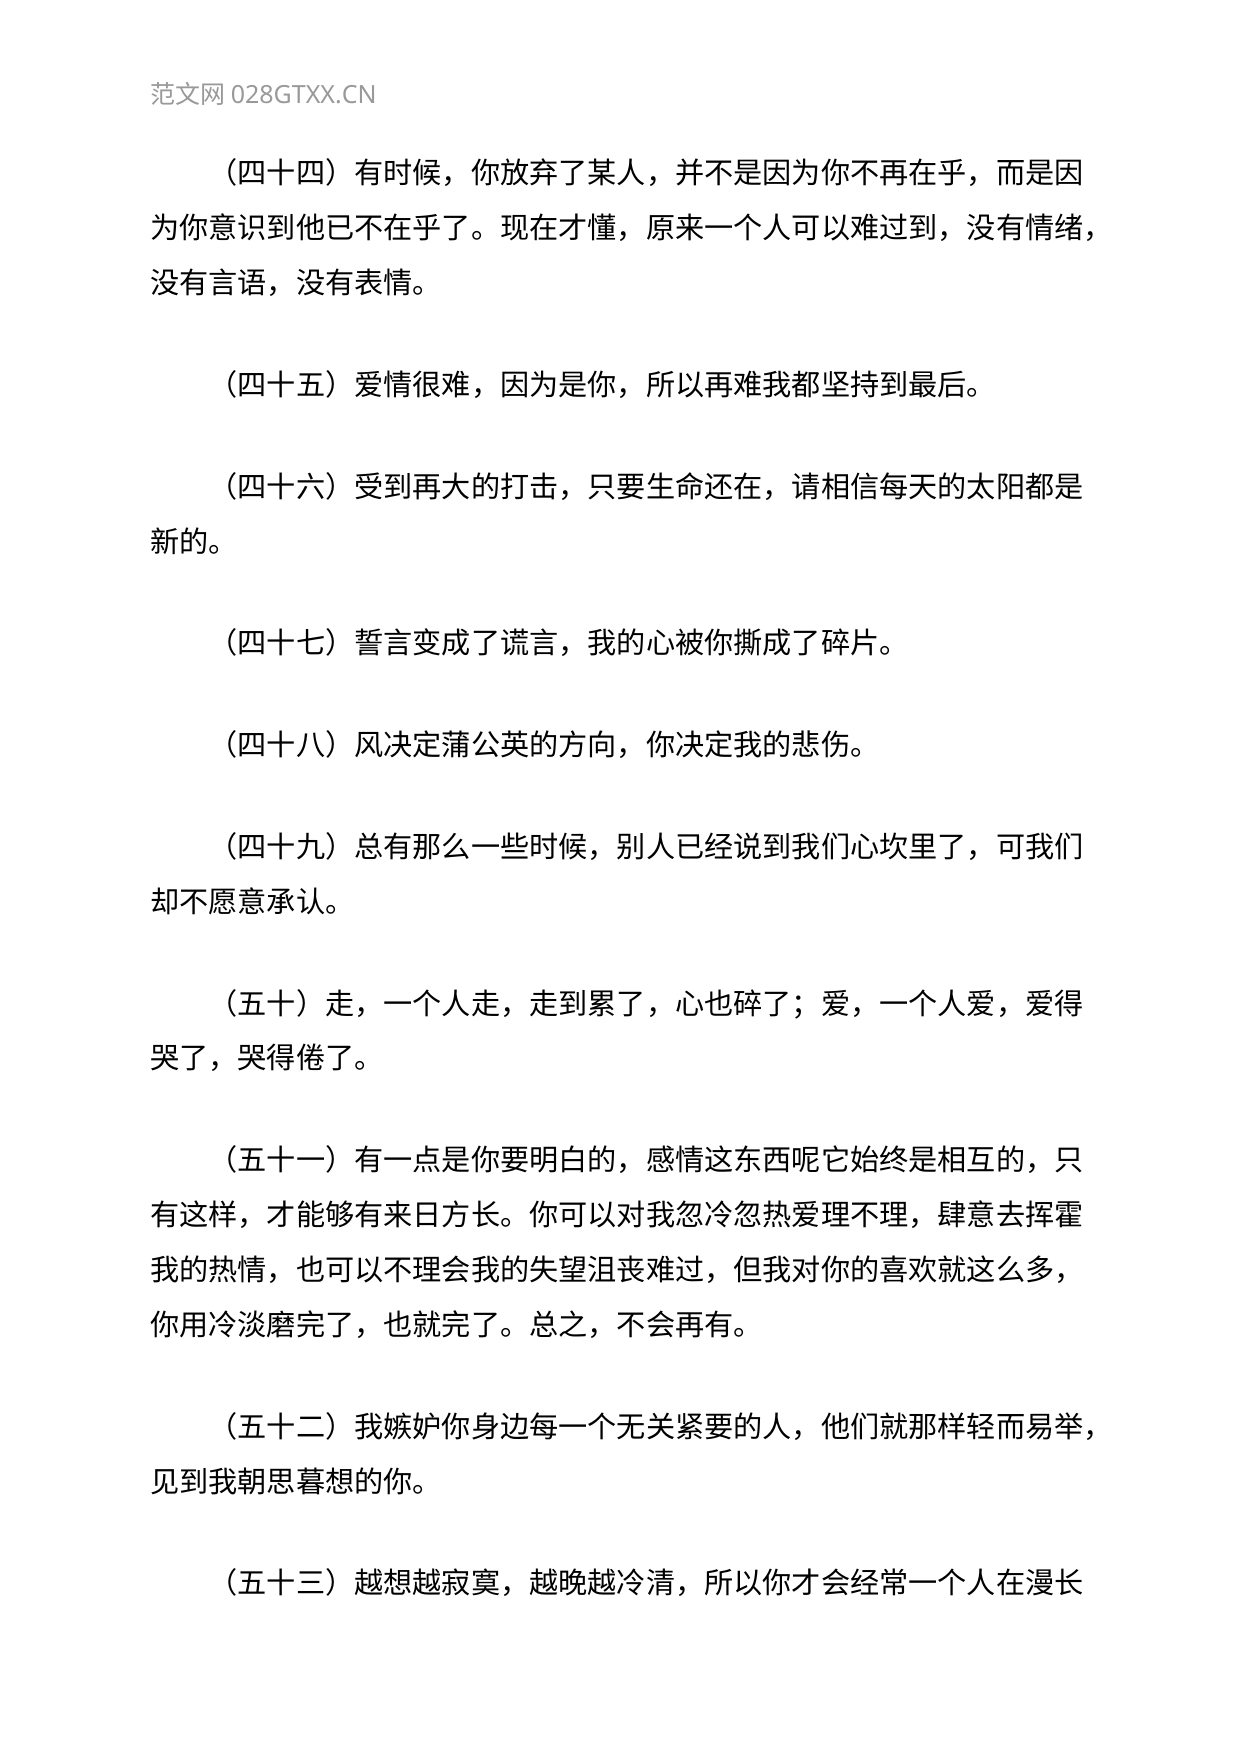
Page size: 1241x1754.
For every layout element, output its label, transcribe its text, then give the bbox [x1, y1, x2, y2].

text （四十九）总有那么一些时候，别人已经说到我们心坎里了，可我们却不愿意承认。 [150, 823, 1090, 921]
text （四十六）受到再大的打击，只要生命还在，请相信每天的太阳都是新的。 [150, 463, 1090, 561]
text （四十四）有时候，你放弃了某人，并不是因为你不再在乎，而是因为你意识到他已不在乎了。现在才懂，原来一个人可以难过到，没有情绪，没有言语，没有表情。 [150, 150, 1090, 302]
text （五十一）有一点是你要明白的，感情这东西呢它始终是相互的，只有这样，才能够有来日方长。你可以对我忽冷忽热爱理不理，肆意去挥霍我的热情，也可以不理会我的失望沮丧难过，但我对你的喜欢就这么多，你用冷淡磨完了，也就完了。总之，不会再有。 [150, 1137, 1090, 1344]
text （五十二）我嫉妒你身边每一个无关紧要的人，他们就那样轻而易举，见到我朝思暮想的你。 [150, 1403, 1090, 1501]
text （四十五）爱情很难，因为是你，所以再难我都坚持到最后。 [150, 362, 1090, 404]
text （四十八）风决定蒲公英的方向，你决定我的悲伤。 [150, 722, 1090, 764]
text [150, 1560, 1090, 1602]
text （五十）走，一个人走，走到累了，心也碎了；爱，一个人爱，爱得哭了，哭得倦了。 [150, 980, 1090, 1077]
text （四十七）誓言变成了谎言，我的心被你撕成了碎片。 [150, 620, 1090, 662]
